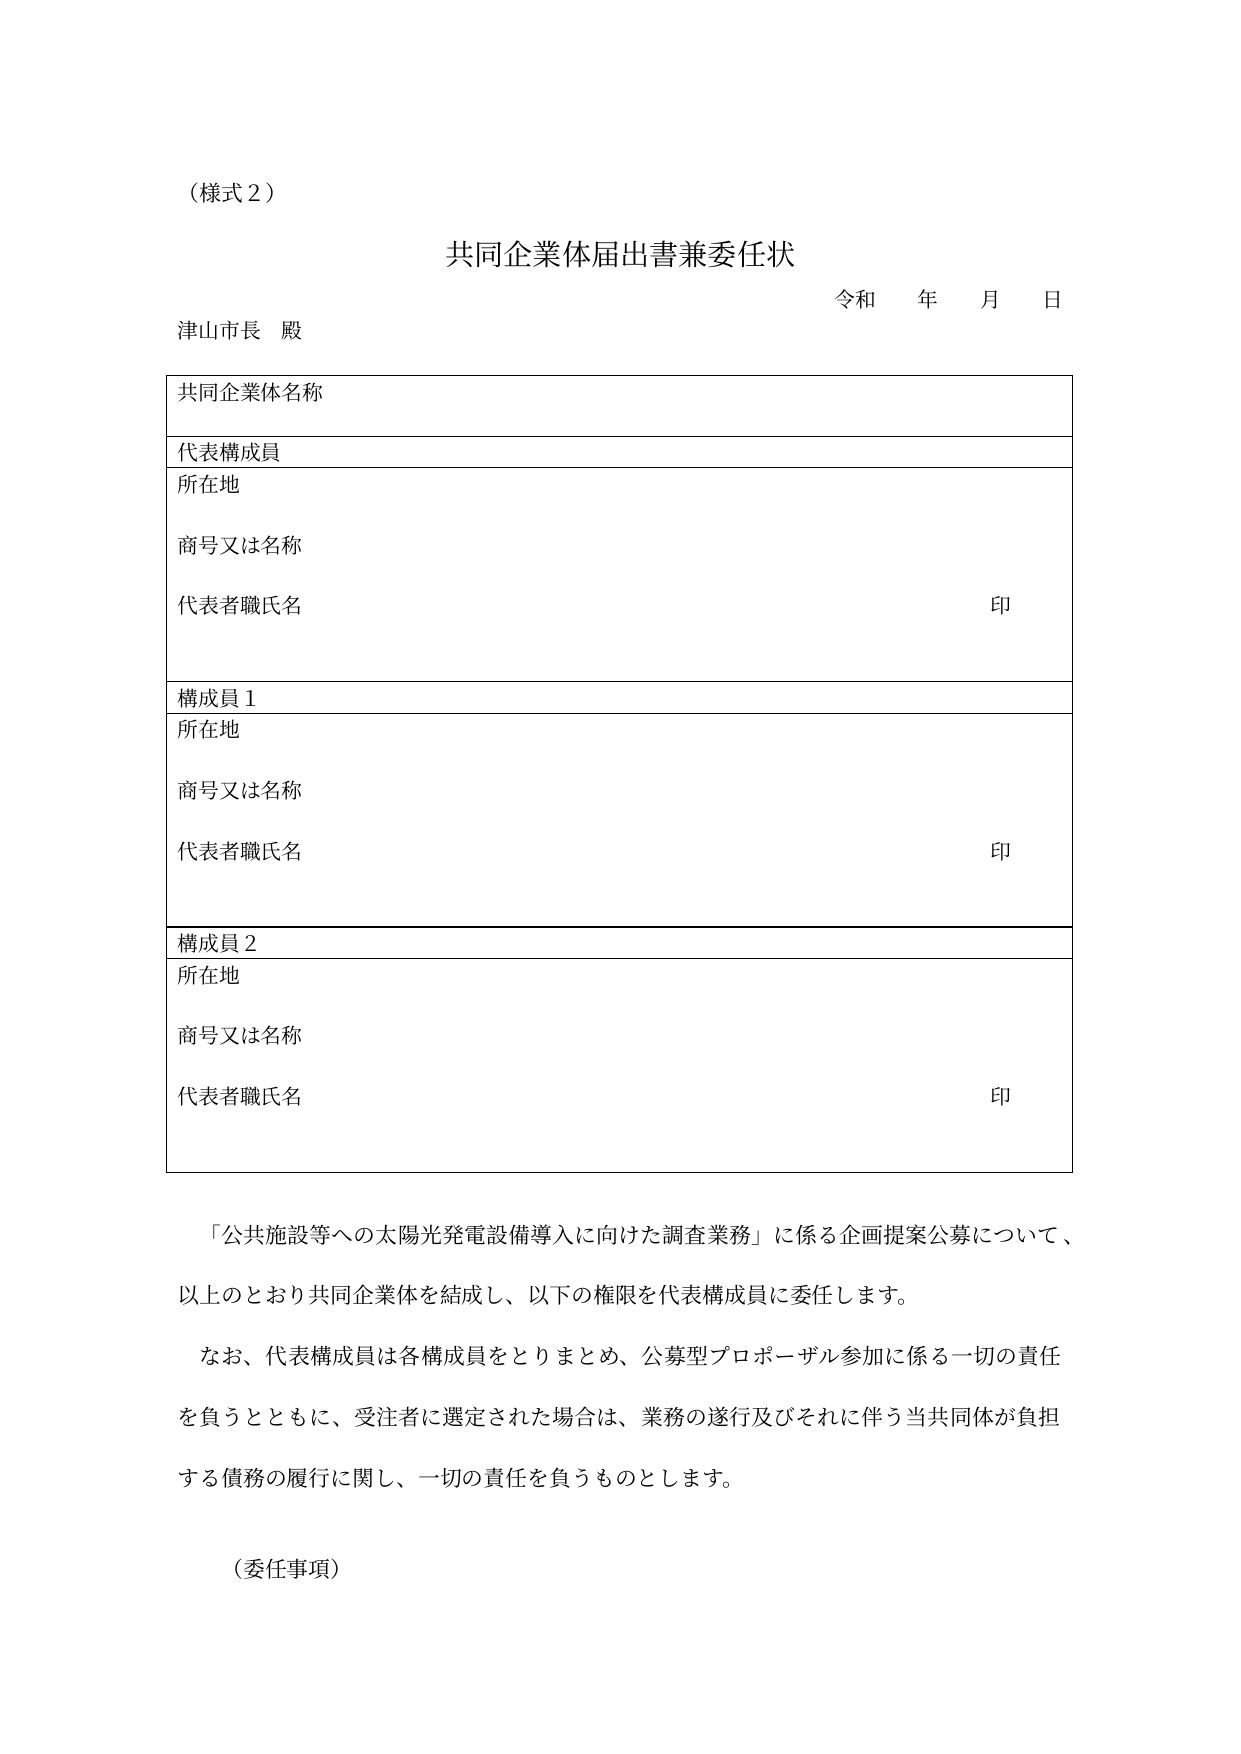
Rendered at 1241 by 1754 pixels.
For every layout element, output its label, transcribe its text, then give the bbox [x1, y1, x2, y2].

table_cell 構成員２ [167, 928, 1072, 958]
text 津山市長 殿 [177, 314, 1063, 344]
subtitle 「公共施設等への太陽光発電設備導入に向けた調査業務」に係る企画提案公募について、以上のとおり共同企業体を結成し、以下の権限を代表構成員に委任します。 [177, 1203, 1063, 1325]
text （委任事項） [177, 1538, 1063, 1599]
table_cell 所在地 商号又は名称 代表者職氏名 印 [167, 468, 1072, 681]
table_header 共同企業体名称 [167, 376, 1072, 436]
subtitle なお、代表構成員は各構成員をとりまとめ、公募型プロポーザル参加に係る一切の責任を負うとともに、受注者に選定された場合は、業務の遂行及びそれに伴う当共同体が負担する債務の履行に関し、一切の責任を負うものとします。 [177, 1325, 1063, 1507]
text 共同企業体届出書兼委任状 [177, 223, 1063, 283]
table_cell 所在地 商号又は名称 代表者職氏名 印 [167, 714, 1072, 926]
text 令和 年 月 日 [177, 283, 1063, 314]
text （様式２） [177, 162, 1063, 223]
table_cell 構成員１ [167, 682, 1072, 712]
table_cell 代表構成員 [167, 437, 1072, 467]
table_cell 所在地 商号又は名称 代表者職氏名 印 [167, 959, 1072, 1172]
